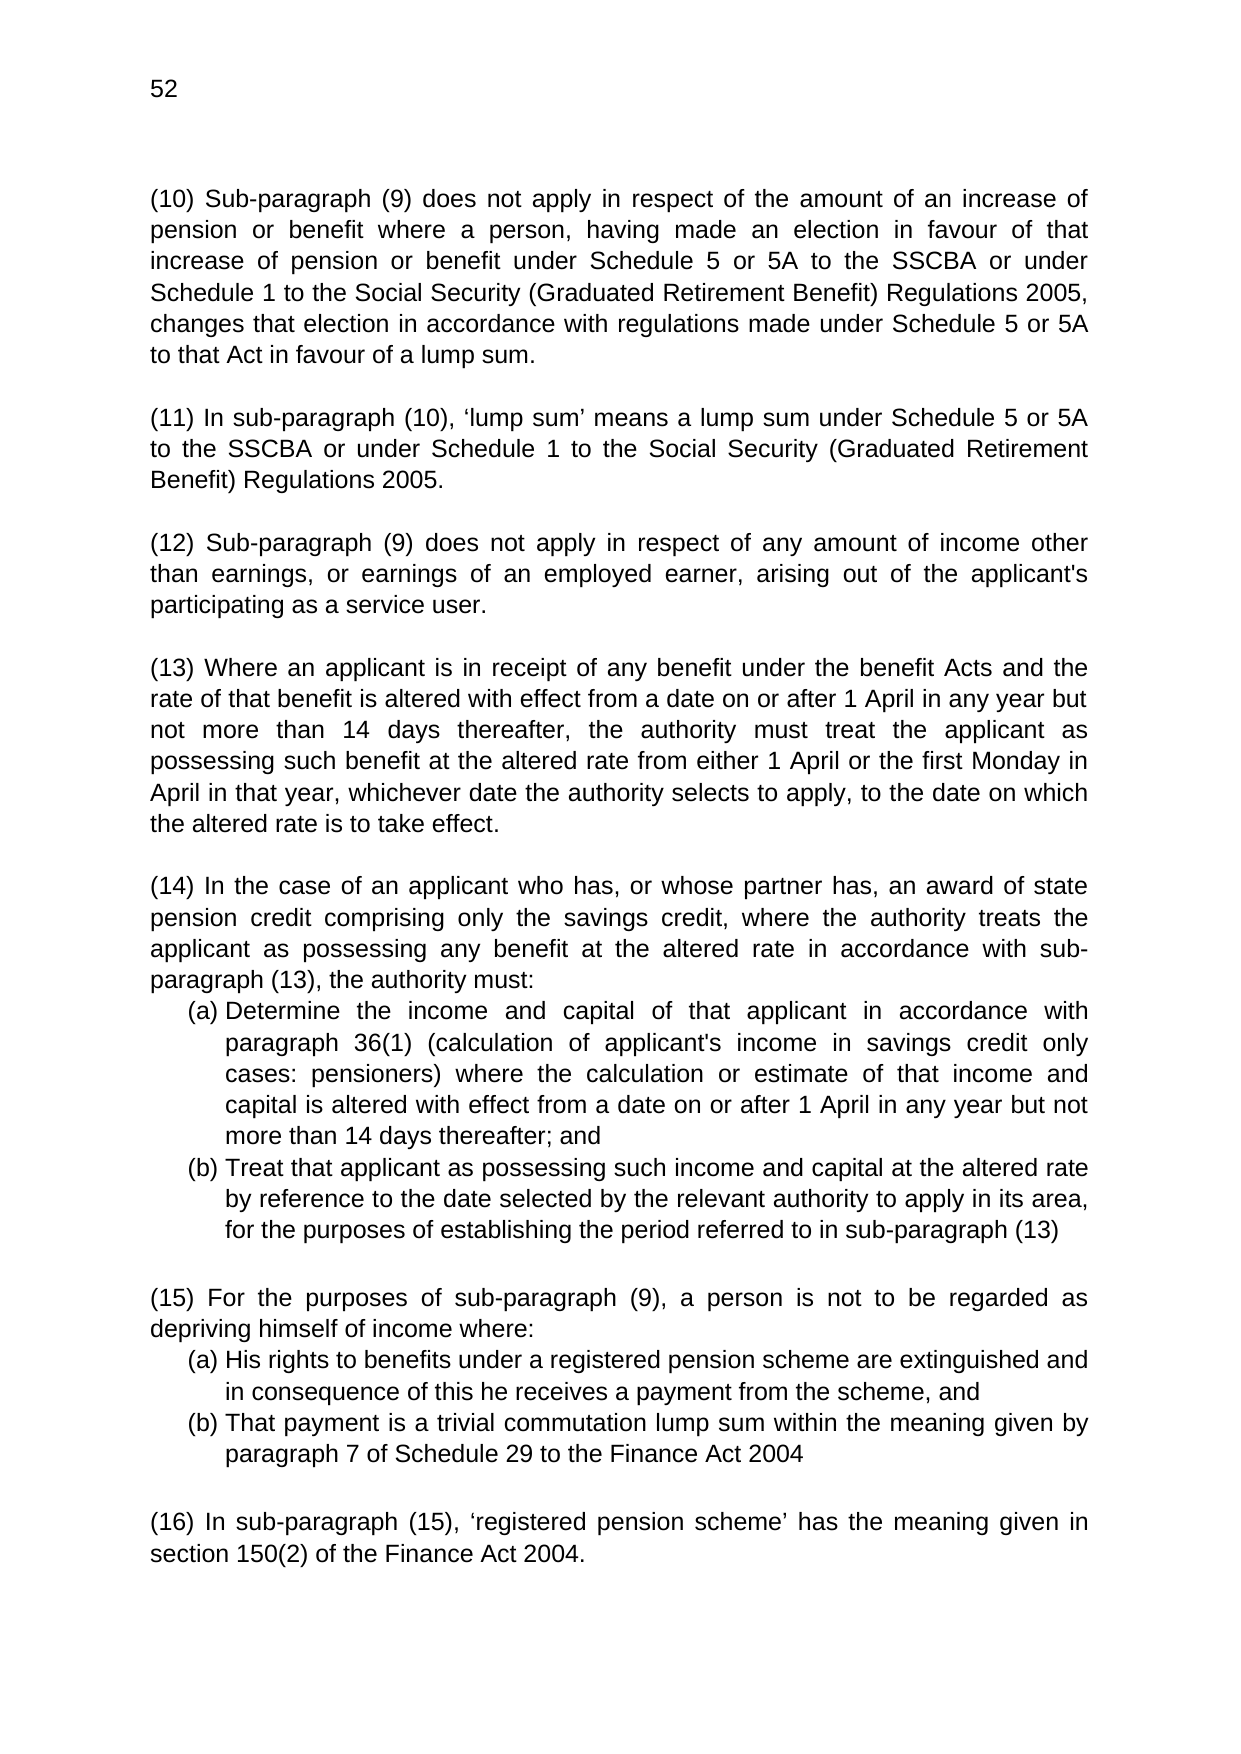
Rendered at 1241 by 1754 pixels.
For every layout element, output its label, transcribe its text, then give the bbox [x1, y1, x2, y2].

text (14) In the case of an applicant who has, or whose partner has, an award of state pension credit comprising only the savings credit, where the authority treats the applicant as possessing any benefit at the altered rate in accordance with sub-paragraph (13), the authority must: [150, 869, 1090, 994]
list Determine the income and capital of that applicant in accordance with paragraph 36(1) (calculation of applicant's income in savings credit only cases: pensioners) where the calculation or estimate of that income and capital is altered with effect from a date on or after 1 April in any year but not more than 14 days thereafter; and [187, 994, 1090, 1150]
text (10) Sub-paragraph (9) does not apply in respect of the amount of an increase of pension or benefit where a person, having made an election in favour of that increase of pension or benefit under Schedule 5 or 5A to the SSCBA or under Schedule 1 to the Social Security (Graduated Retirement Benefit) Regulations 2005, changes that election in accordance with regulations made under Schedule 5 or 5A to that Act in favour of a lump sum. [150, 181, 1090, 369]
list His rights to benefits under a registered pension scheme are extinguished and in consequence of this he receives a payment from the scheme, and [187, 1343, 1090, 1406]
text (13) Where an applicant is in receipt of any benefit under the benefit Acts and the rate of that benefit is altered with effect from a date on or after 1 April in any year but not more than 14 days thereafter, the authority must treat the applicant as possessing such benefit at the altered rate from either 1 April or the first Monday in April in that year, whichever date the authority selects to apply, to the date on which the altered rate is to take effect. [150, 650, 1090, 837]
text (11) In sub-paragraph (10), ‘lump sum’ means a lump sum under Schedule 5 or 5A to the SSCBA or under Schedule 1 to the Social Security (Graduated Retirement Benefit) Regulations 2005. [150, 400, 1090, 494]
text (16) In sub-paragraph (15), ‘registered pension scheme’ has the meaning given in section 150(2) of the Finance Act 2004. [150, 1505, 1090, 1567]
text (15) For the purposes of sub-paragraph (9), a person is not to be regarded as depriving himself of income where: [150, 1281, 1090, 1343]
list Treat that applicant as possessing such income and capital at the altered rate by reference to the date selected by the relevant authority to apply in its area, for the purposes of establishing the period referred to in sub-paragraph (13) [187, 1150, 1090, 1244]
text (12) Sub-paragraph (9) does not apply in respect of any amount of income other than earnings, or earnings of an employed earner, arising out of the applicant's participating as a service user. [150, 525, 1090, 619]
list That payment is a trivial commutation lump sum within the meaning given by paragraph 7 of Schedule 29 to the Finance Act 2004 [187, 1406, 1090, 1468]
